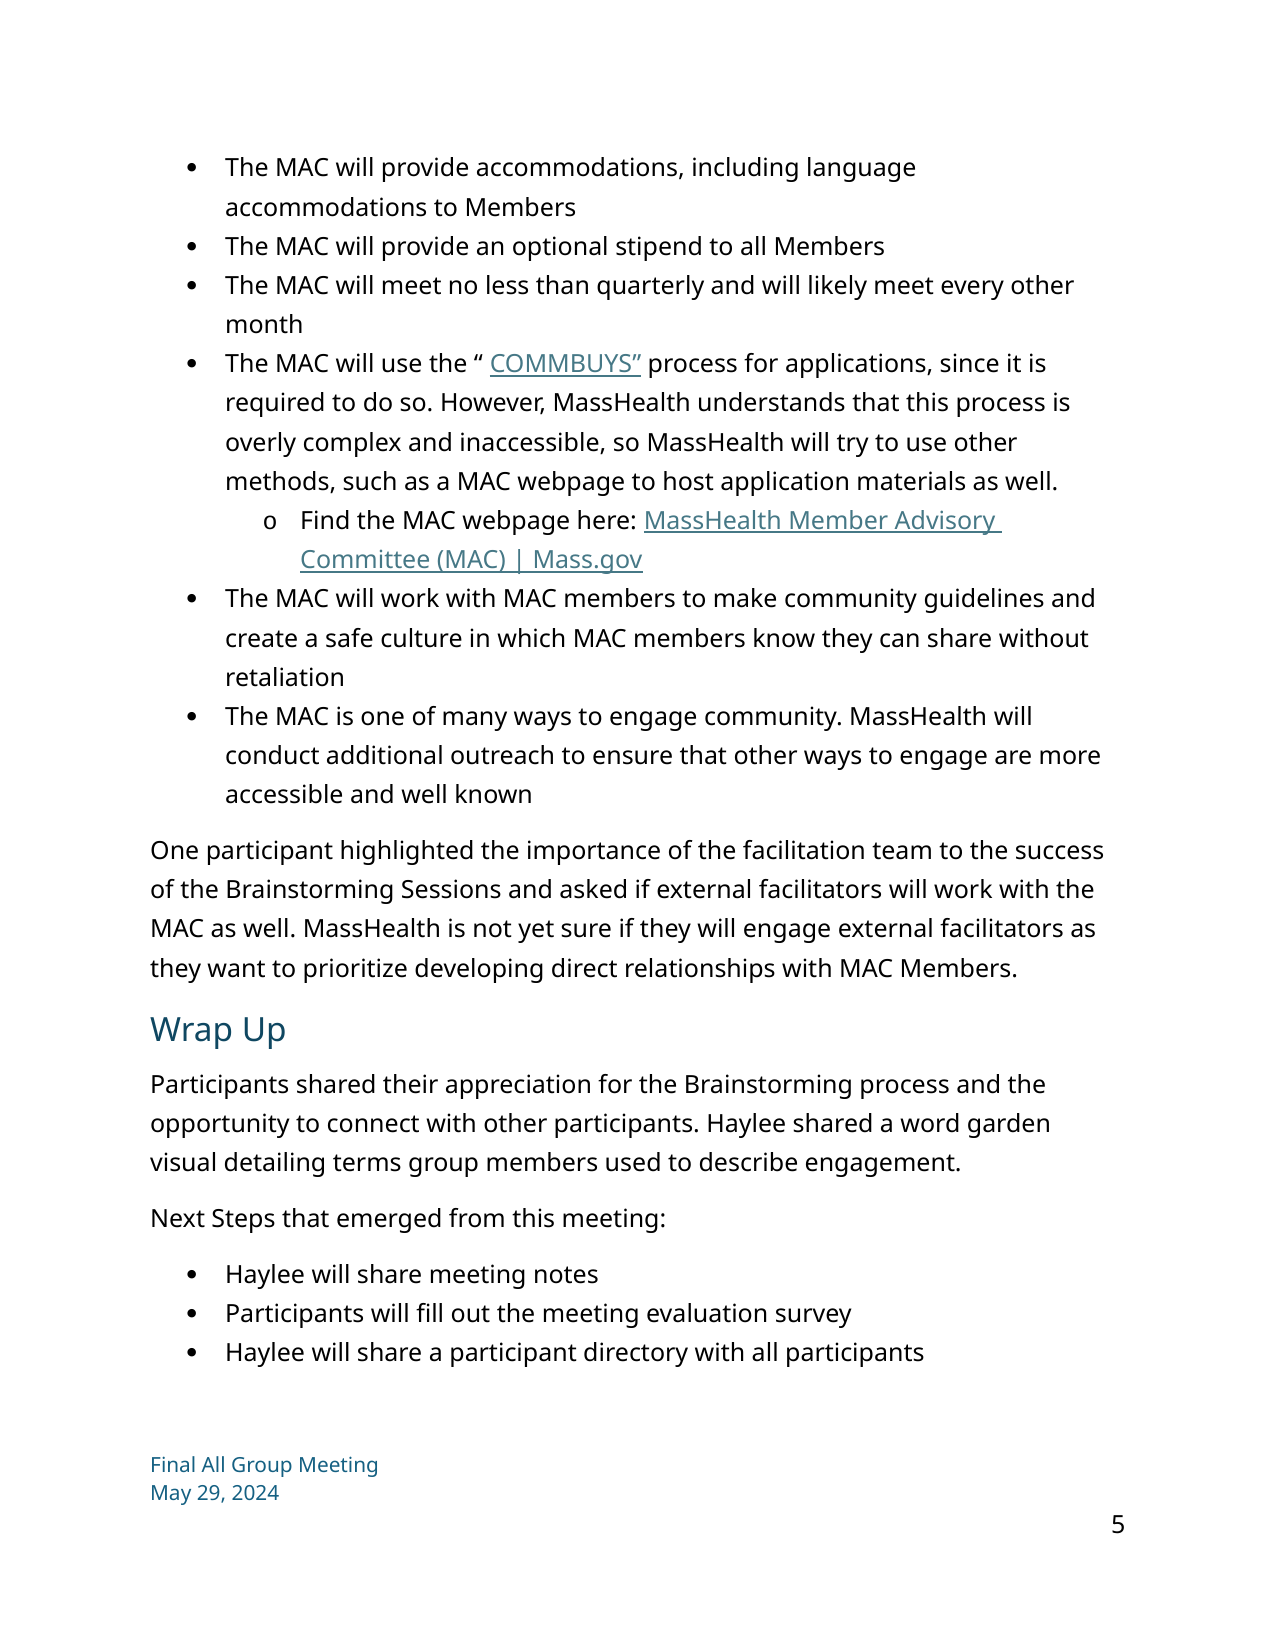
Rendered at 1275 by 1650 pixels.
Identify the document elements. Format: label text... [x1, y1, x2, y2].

list The MAC will meet no less than quarterly and will likely meet every other month [187, 267, 1125, 341]
list The MAC will work with MAC members to make community guidelines and create a safe culture in which MAC members know they can share without retaliation [187, 581, 1125, 693]
list Find the MAC webpage here: MassHealth Member Advisory Committee (MAC) | Mass.gov [262, 502, 1125, 576]
list The MAC will provide an optional stipend to all Members [187, 228, 1125, 262]
list Participants will fill out the meeting evaluation survey [187, 1296, 1125, 1330]
list Haylee will share meeting notes [187, 1257, 1125, 1291]
list The MAC is one of many ways to engage community. MassHealth will conduct additional outreach to ensure that other ways to engage are more accessible and well known [187, 698, 1125, 811]
list Haylee will share a participant directory with all participants [187, 1335, 1125, 1369]
text One participant highlighted the importance of the facilitation team to the success of the Brainstorming Sessions and asked if external facilitators will work with the MAC as well. MassHealth is not yet sure if they will engage external facilitators as they want to prioritize developing direct relationships with MAC Members. [150, 833, 1125, 984]
list The MAC will provide accommodations, including language accommodations to Members [187, 150, 1125, 223]
subtitle Wrap Up [150, 1006, 1125, 1051]
text Next Steps that emerged from this meeting: [150, 1201, 1125, 1235]
list The MAC will use the “ COMMBUYS” process for applications, since it is required to do so. However, MassHealth understands that this process is overly complex and inaccessible, so MassHealth will try to use other methods, such as a MAC webpage to host application materials as well. [187, 346, 1125, 497]
text Participants shared their appreciation for the Brainstorming process and the opportunity to connect with other participants. Haylee shared a word garden visual detailing terms group members used to describe engagement. [150, 1067, 1125, 1179]
